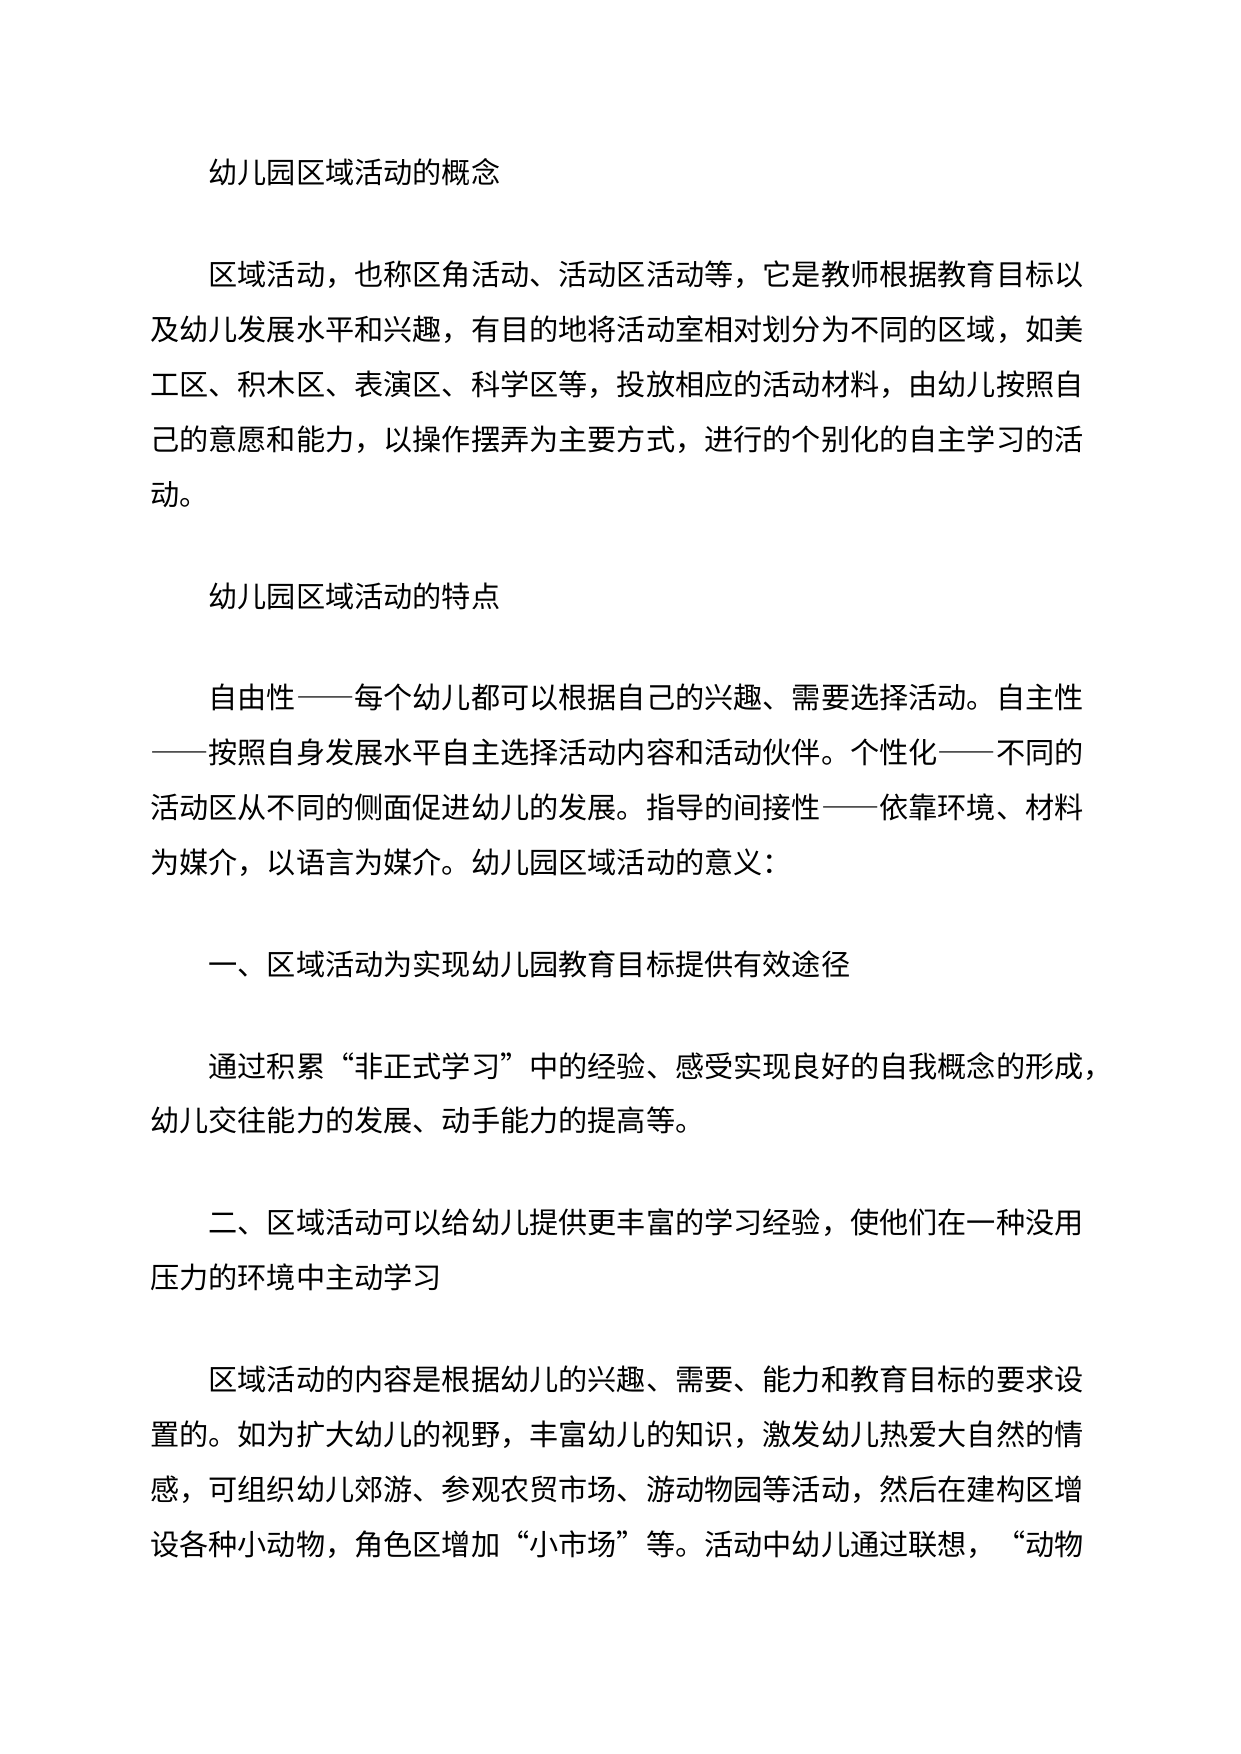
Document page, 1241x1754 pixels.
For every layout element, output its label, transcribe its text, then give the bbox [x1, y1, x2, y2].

text 幼儿园区域活动的概念 [150, 150, 1090, 192]
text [150, 1356, 1090, 1563]
text 一、区域活动为实现幼儿园教育目标提供有效途径 [150, 941, 1090, 984]
text 二、区域活动可以给幼儿提供更丰富的学习经验，使他们在一种没用压力的环境中主动学习 [150, 1200, 1090, 1297]
text 通过积累“非正式学习”中的经验、感受实现良好的自我概念的形成，幼儿交往能力的发展、动手能力的提高等。 [150, 1043, 1090, 1140]
text 幼儿园区域活动的特点 [150, 573, 1090, 615]
text 区域活动，也称区角活动、活动区活动等，它是教师根据教育目标以及幼儿发展水平和兴趣，有目的地将活动室相对划分为不同的区域，如美工区、积木区、表演区、科学区等，投放相应的活动材料，由幼儿按照自己的意愿和能力，以操作摆弄为主要方式，进行的个别化的自主学习的活动。 [150, 252, 1090, 514]
text 自由性——每个幼儿都可以根据自己的兴趣、需要选择活动。自主性——按照自身发展水平自主选择活动内容和活动伙伴。个性化——不同的活动区从不同的侧面促进幼儿的发展。指导的间接性——依靠环境、材料为媒介，以语言为媒介。幼儿园区域活动的意义： [150, 675, 1090, 882]
